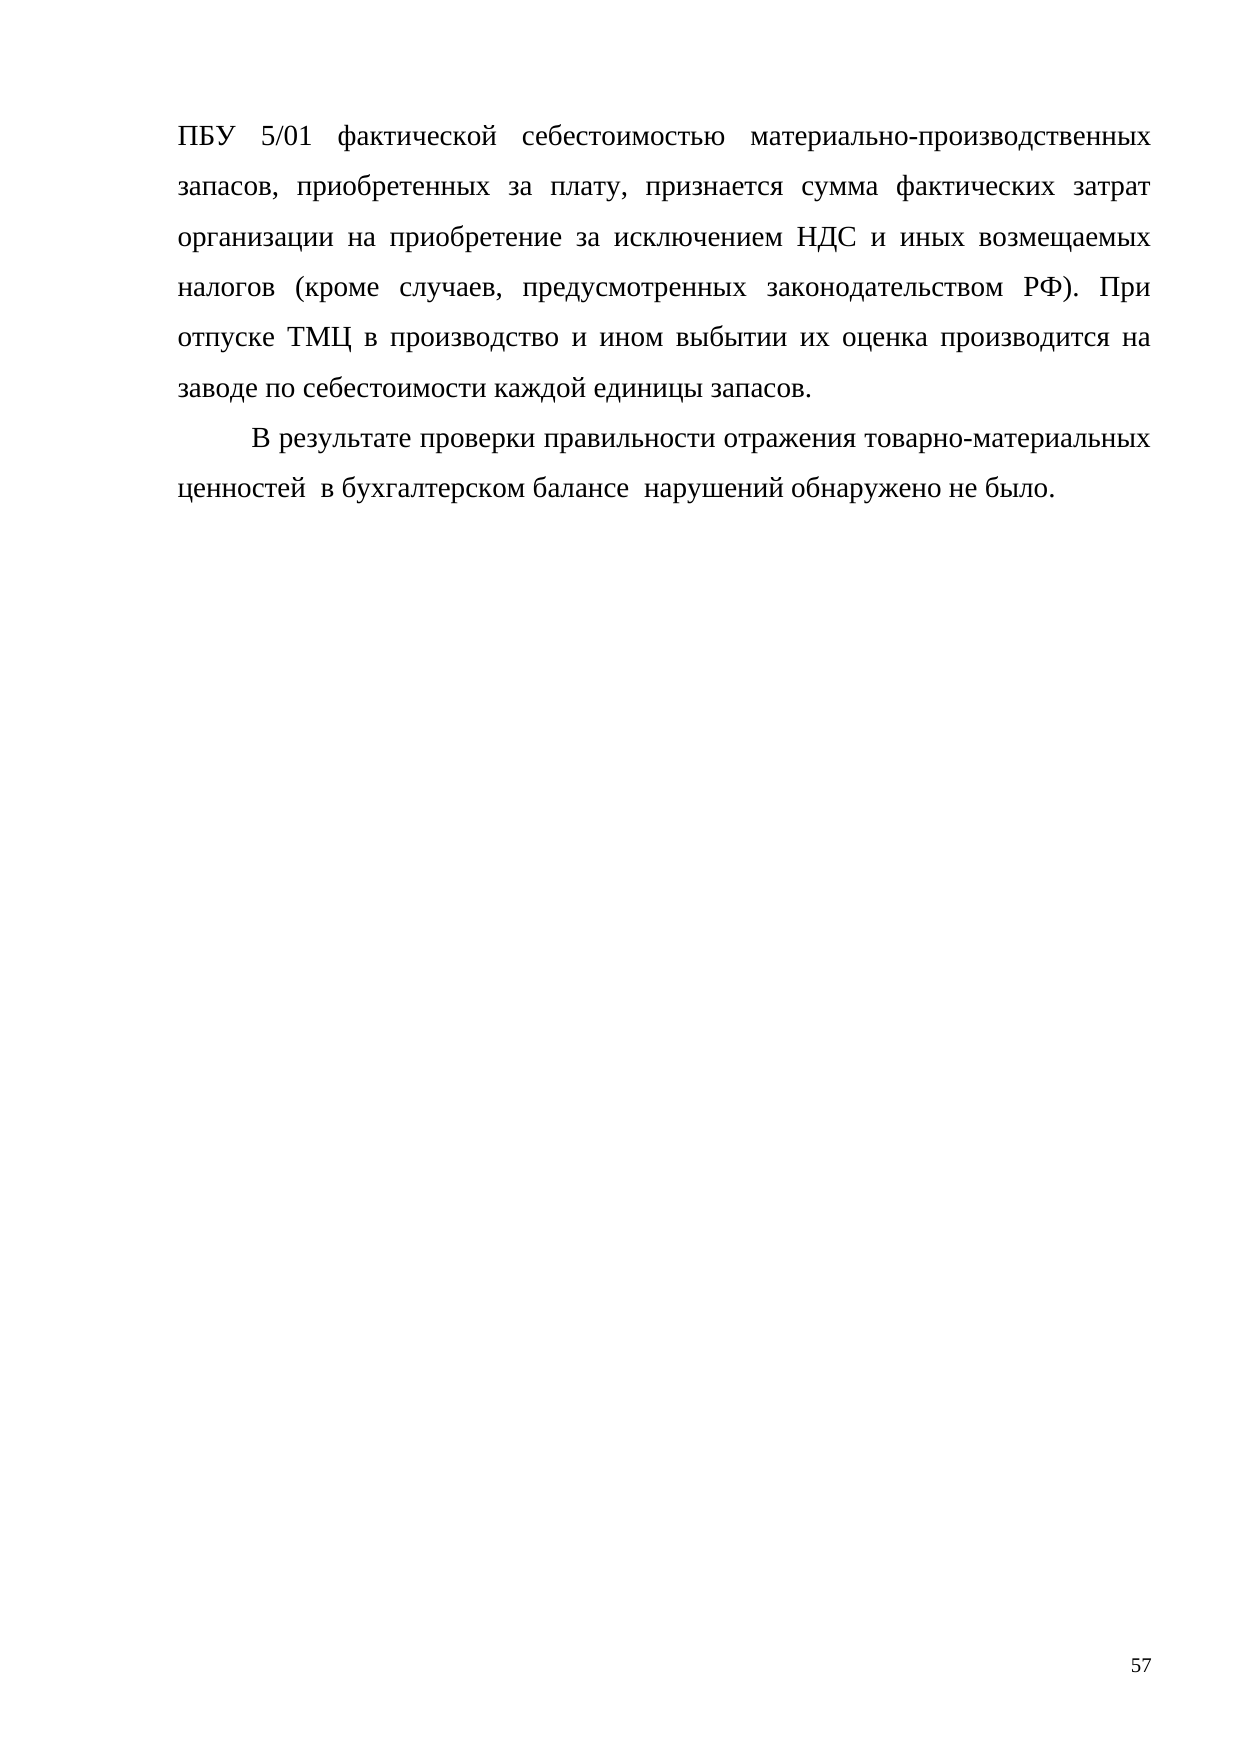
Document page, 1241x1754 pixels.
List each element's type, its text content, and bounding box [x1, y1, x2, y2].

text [177, 118, 1152, 403]
text В результате проверки правильности отражения товарно-материальных ценностей в бухгалтерском балансе нарушений обнаружено не было. [177, 420, 1152, 504]
